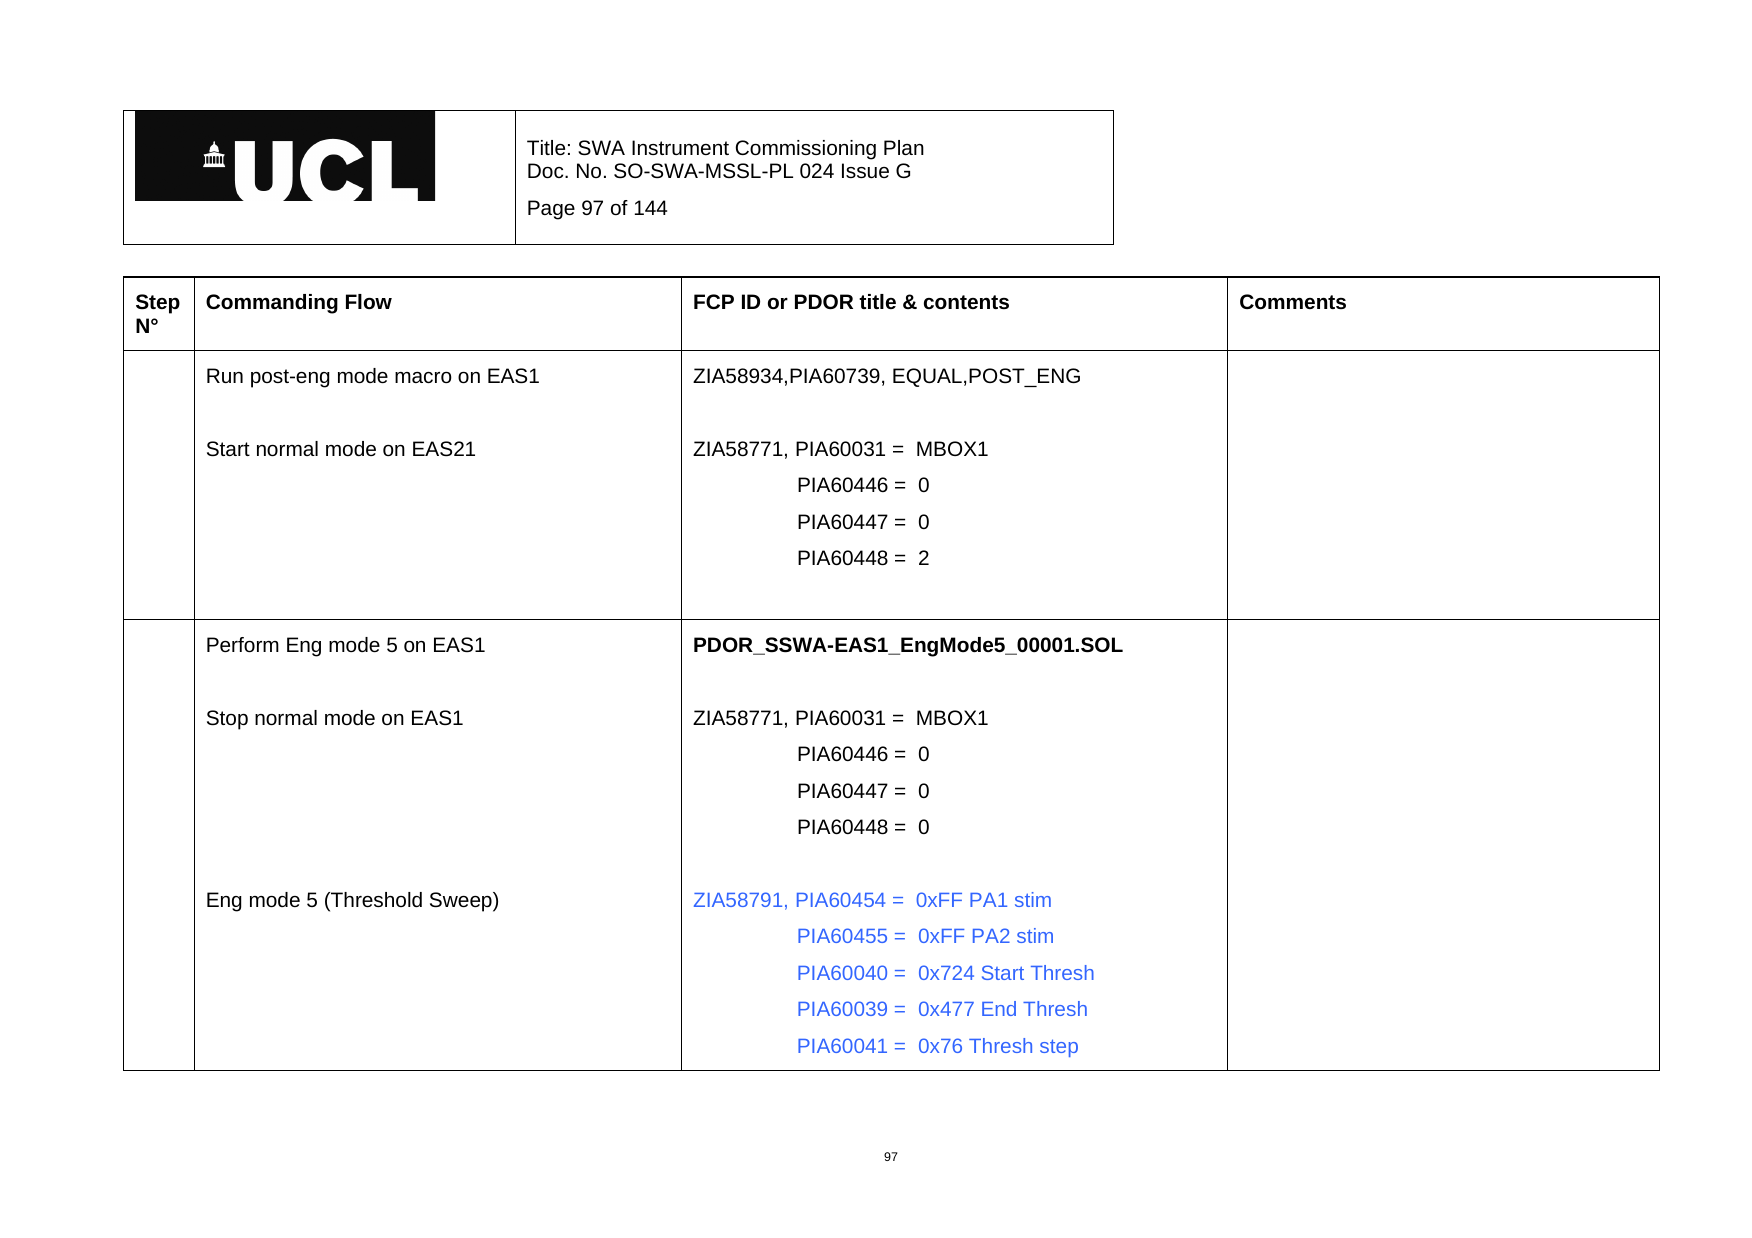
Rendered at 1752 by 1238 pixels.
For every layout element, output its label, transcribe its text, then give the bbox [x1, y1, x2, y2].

table_cell Perform Eng mode 5 on EAS1 Stop normal mode on EAS1 Eng mode 5 (Threshold Sweep) Run post-eng mode macro on EAS1 Start normal mode on EAS1 [195, 620, 681, 1070]
table_cell [124, 620, 194, 1070]
table_header Commanding Flow [195, 278, 681, 350]
table_header Comments [1228, 278, 1659, 350]
table_header Step N° [124, 278, 194, 350]
table_cell [1228, 351, 1659, 619]
table_cell [124, 351, 194, 619]
table_cell [1228, 620, 1659, 1070]
picture [135, 111, 436, 201]
table_header FCP ID or PDOR title & contents [682, 278, 1227, 350]
